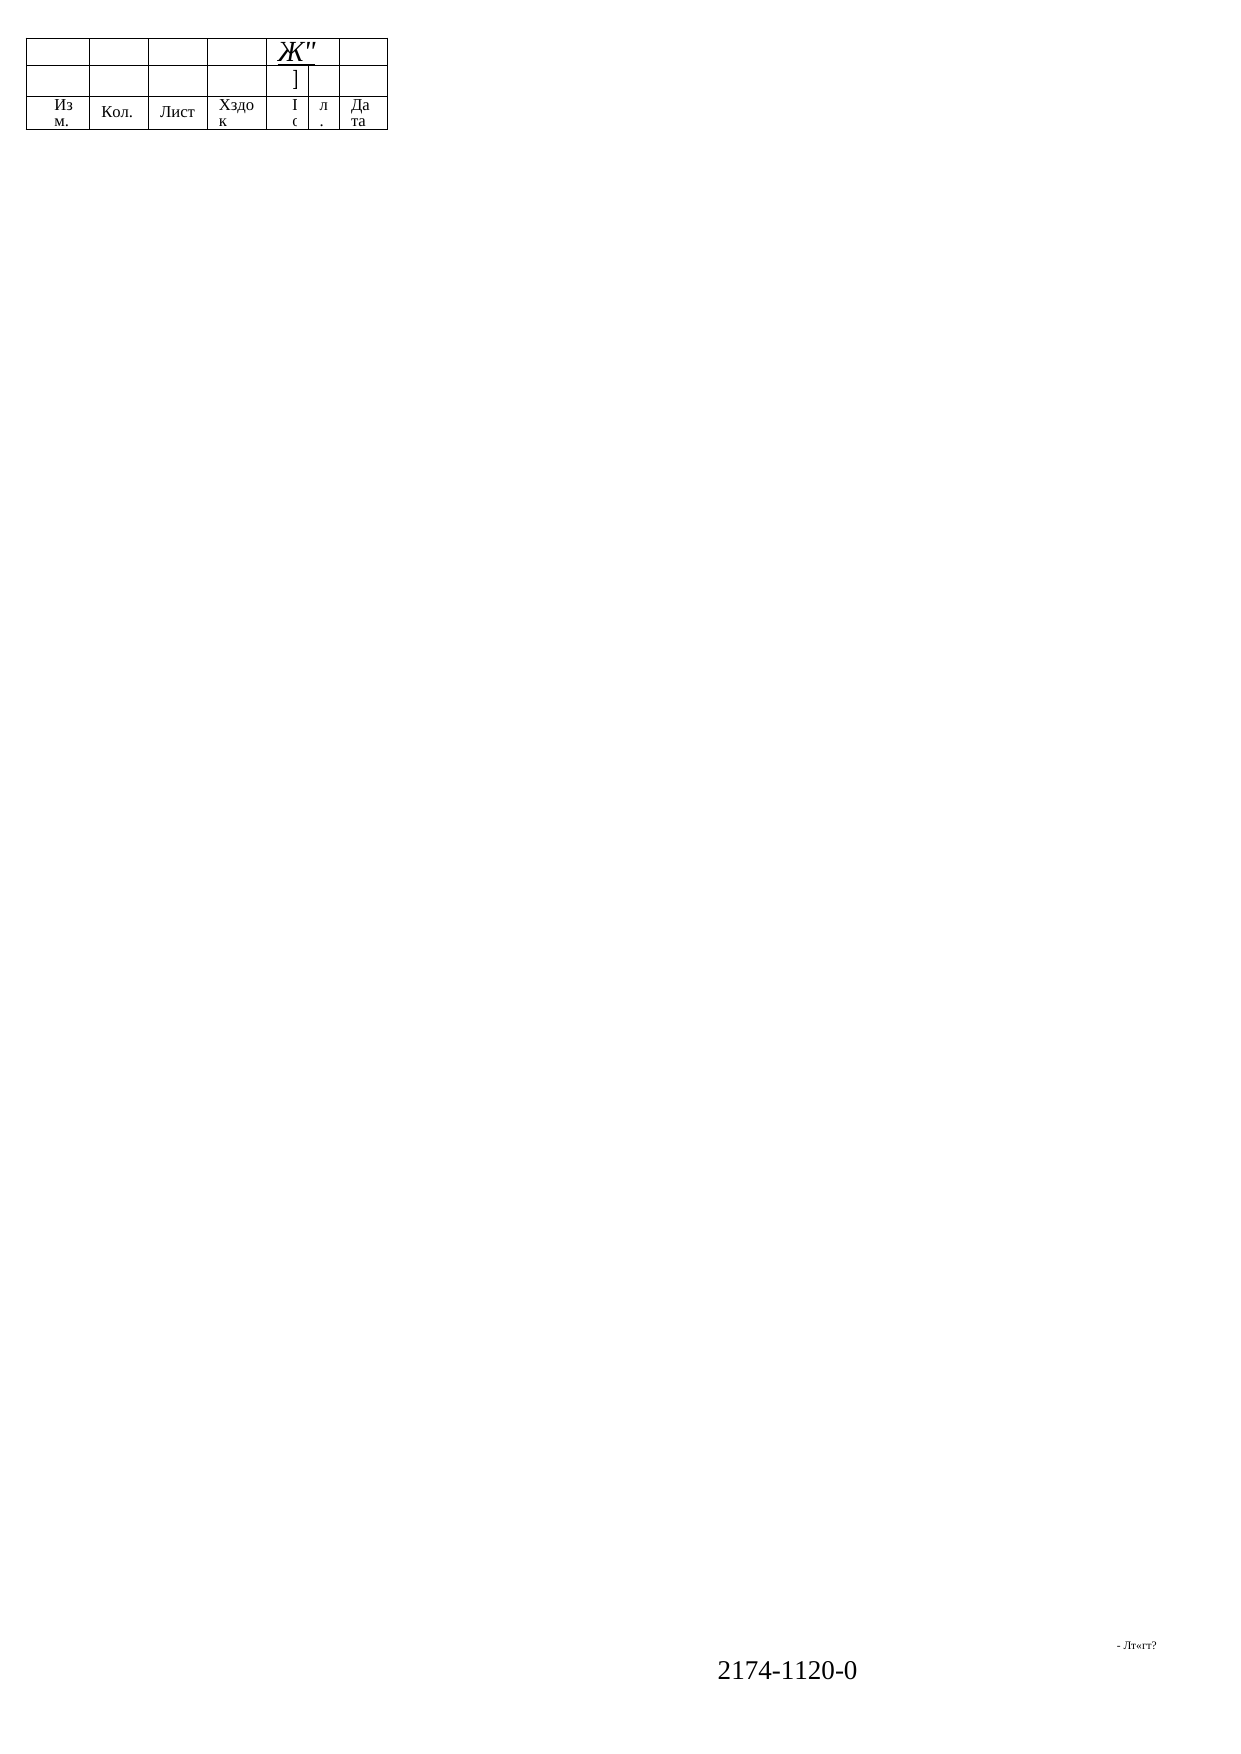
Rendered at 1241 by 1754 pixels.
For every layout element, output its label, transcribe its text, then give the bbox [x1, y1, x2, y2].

table_header [208, 39, 266, 65]
table_cell Лист [149, 97, 207, 128]
table_cell [309, 66, 339, 96]
table_cell Кол. [90, 97, 148, 128]
table_cell [27, 66, 89, 96]
table_cell [149, 66, 207, 96]
table_header [149, 39, 207, 65]
table_cell Изм. [27, 97, 89, 128]
table_cell [90, 66, 148, 96]
table_header Ж"? [267, 39, 339, 65]
table_cell Дата [340, 97, 387, 128]
table_cell [340, 66, 387, 96]
table_header [90, 39, 148, 65]
table_header [340, 39, 387, 65]
table_cell По, [267, 97, 308, 128]
table_cell Г) [267, 66, 308, 96]
table_cell л. [309, 97, 339, 128]
text 2174-1120-0 [717, 1658, 857, 1685]
table_cell [208, 66, 266, 96]
table_cell Хздок [208, 97, 266, 128]
table_header [27, 39, 89, 65]
